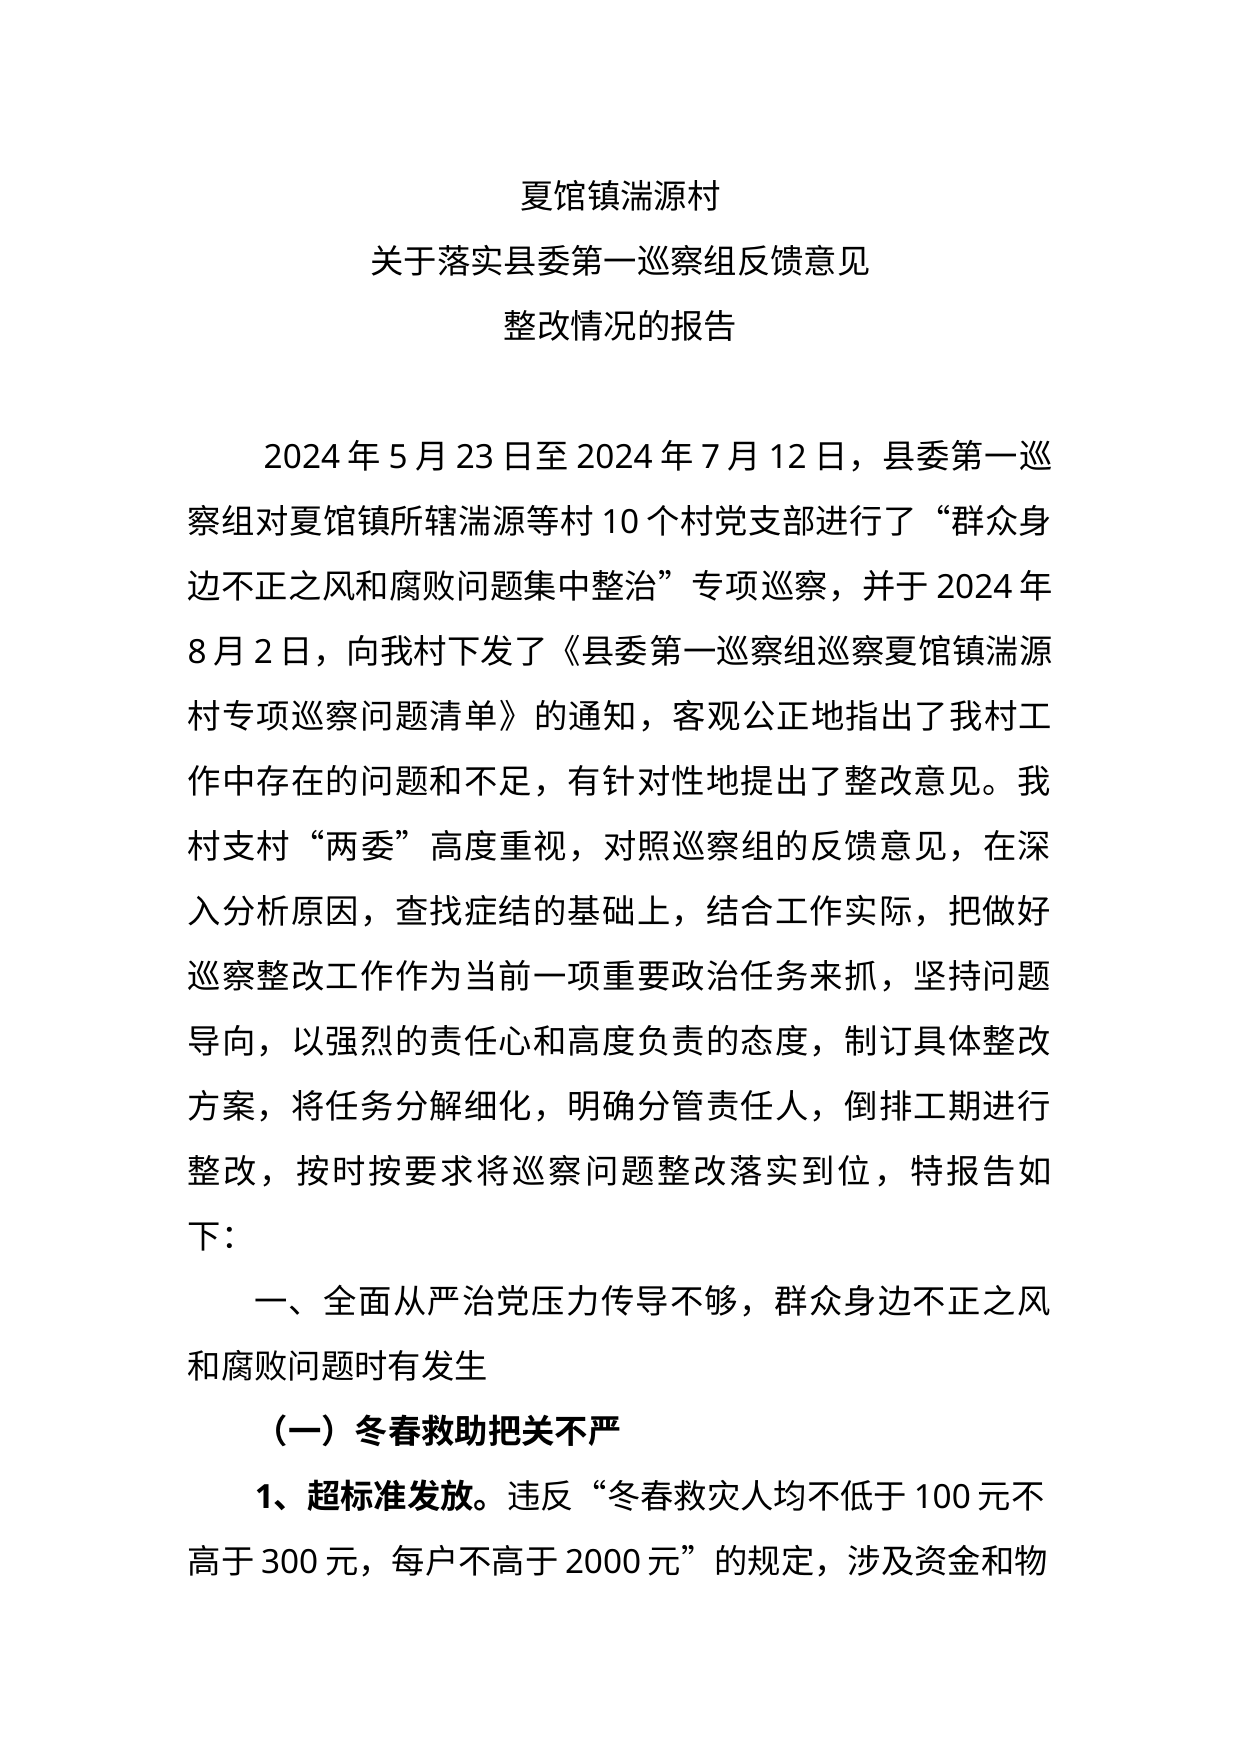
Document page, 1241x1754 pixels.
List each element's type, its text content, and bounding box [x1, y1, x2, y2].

text （一）冬春救助把关不严 [187, 1397, 1053, 1462]
text 2024年5月23日至2024年7月12日，县委第一巡察组对夏馆镇所辖湍源等村10个村党支部进行了“群众身边不正之风和腐败问题集中整治”专项巡察，并于2024年8月2日，向我村下发了《县委第一巡察组巡察夏馆镇湍源村专项巡察问题清单》的通知，客观公正地指出了我村工作中存在的问题和不足，有针对性地提出了整改意见。我村支村“两委”高度重视，对照巡察组的反馈意见，在深入分析原因，查找症结的基础上，结合工作实际，把做好巡察整改工作作为当前一项重要政治任务来抓，坚持问题导向，以强烈的责任心和高度负责的态度，制订具体整改方案，将任务分解细化，明确分管责任人，倒排工期进行整改，按时按要求将巡察问题整改落实到位，特报告如下： [187, 422, 1053, 1267]
subtitle 夏馆镇湍源村 [187, 162, 1053, 227]
subtitle 整改情况的报告 [187, 292, 1053, 357]
text 一、全面从严治党压力传导不够，群众身边不正之风和腐败问题时有发生 [187, 1267, 1053, 1397]
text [187, 1462, 1053, 1592]
subtitle 关于落实县委第一巡察组反馈意见 [187, 227, 1053, 292]
